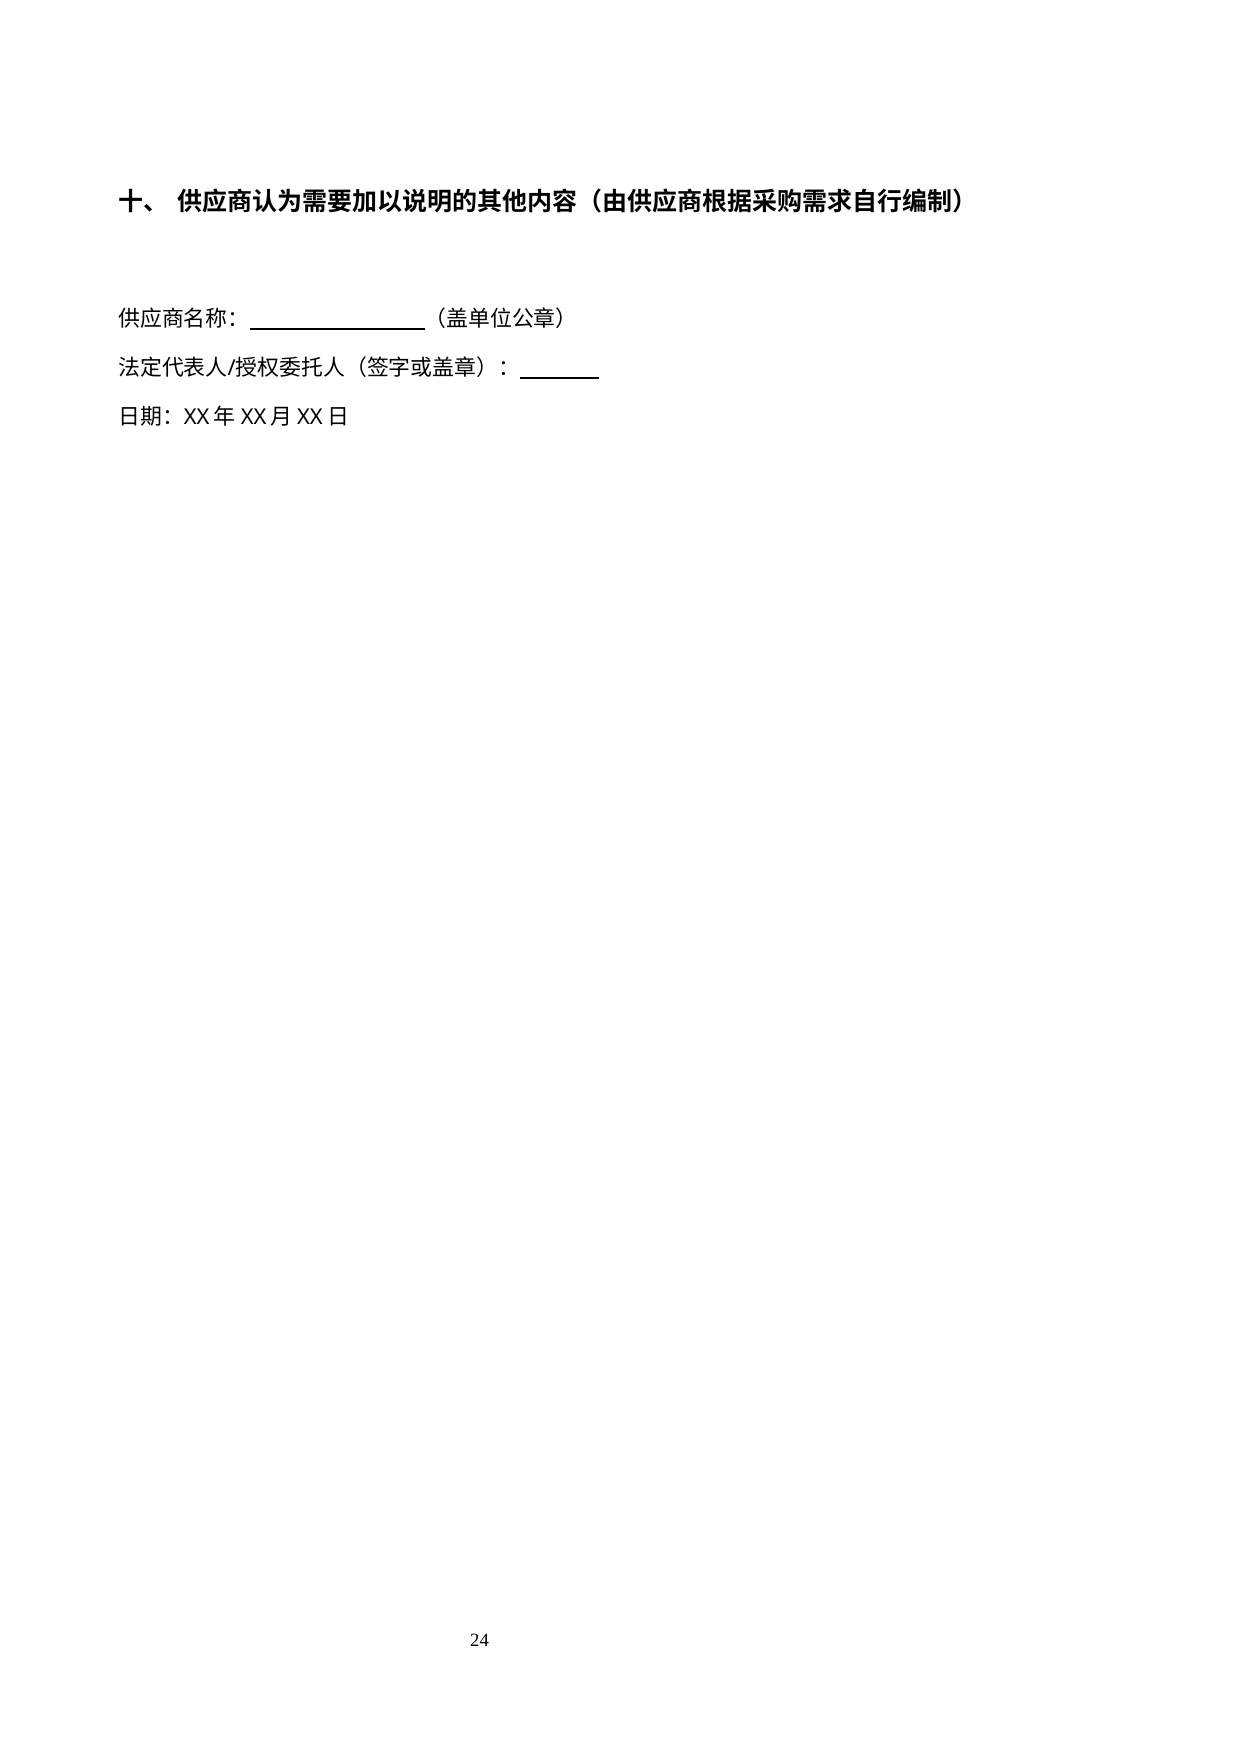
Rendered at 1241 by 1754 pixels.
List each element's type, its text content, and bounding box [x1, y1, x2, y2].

text 法定代表人/授权委托人（签字或盖章）： [118, 349, 1122, 382]
text 日期：XX年 XX月XX日 [118, 398, 1122, 431]
list 供应商认为需要加以说明的其他内容（由供应商根据采购需求自行编制） [118, 167, 1122, 233]
text 供应商名称： （盖单位公章） [118, 301, 1122, 334]
